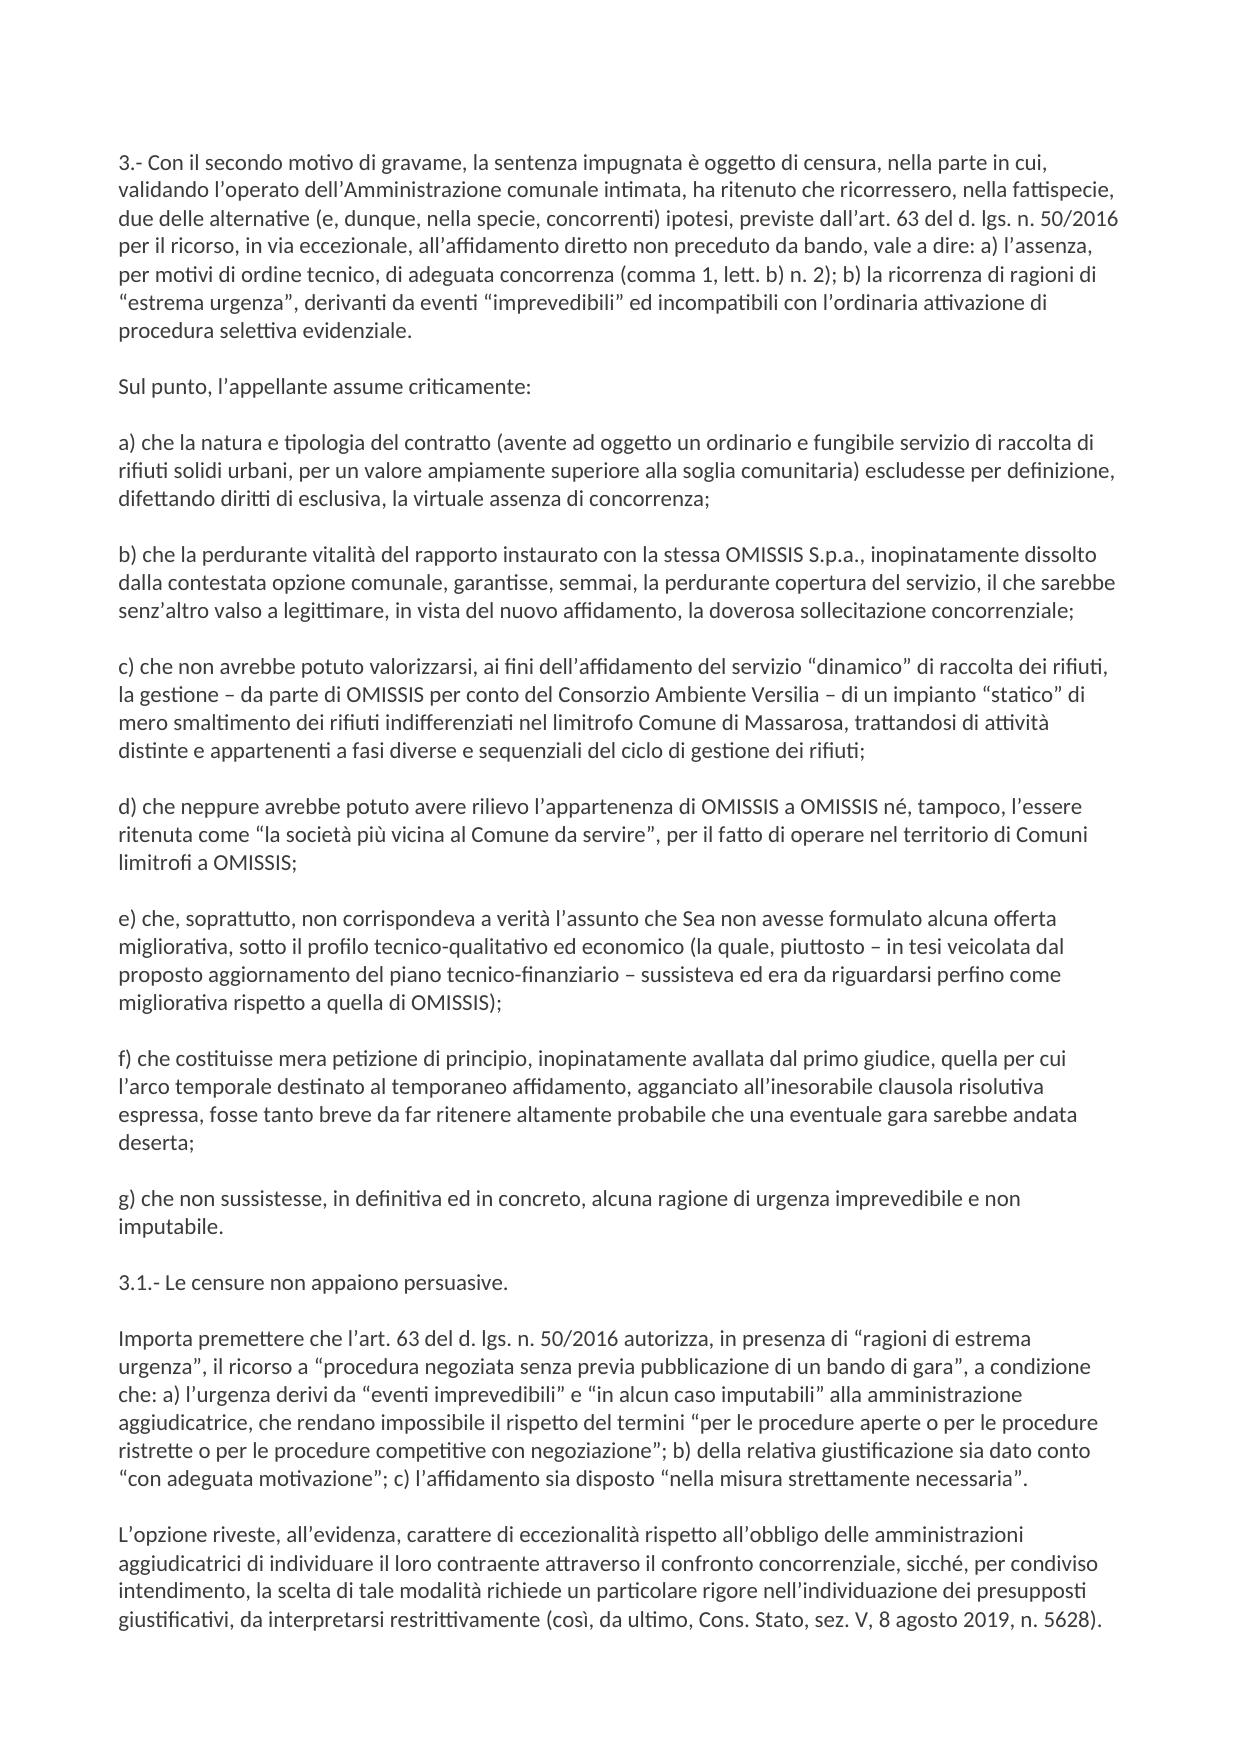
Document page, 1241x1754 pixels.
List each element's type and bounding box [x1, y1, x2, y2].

text [118, 148, 1122, 1633]
